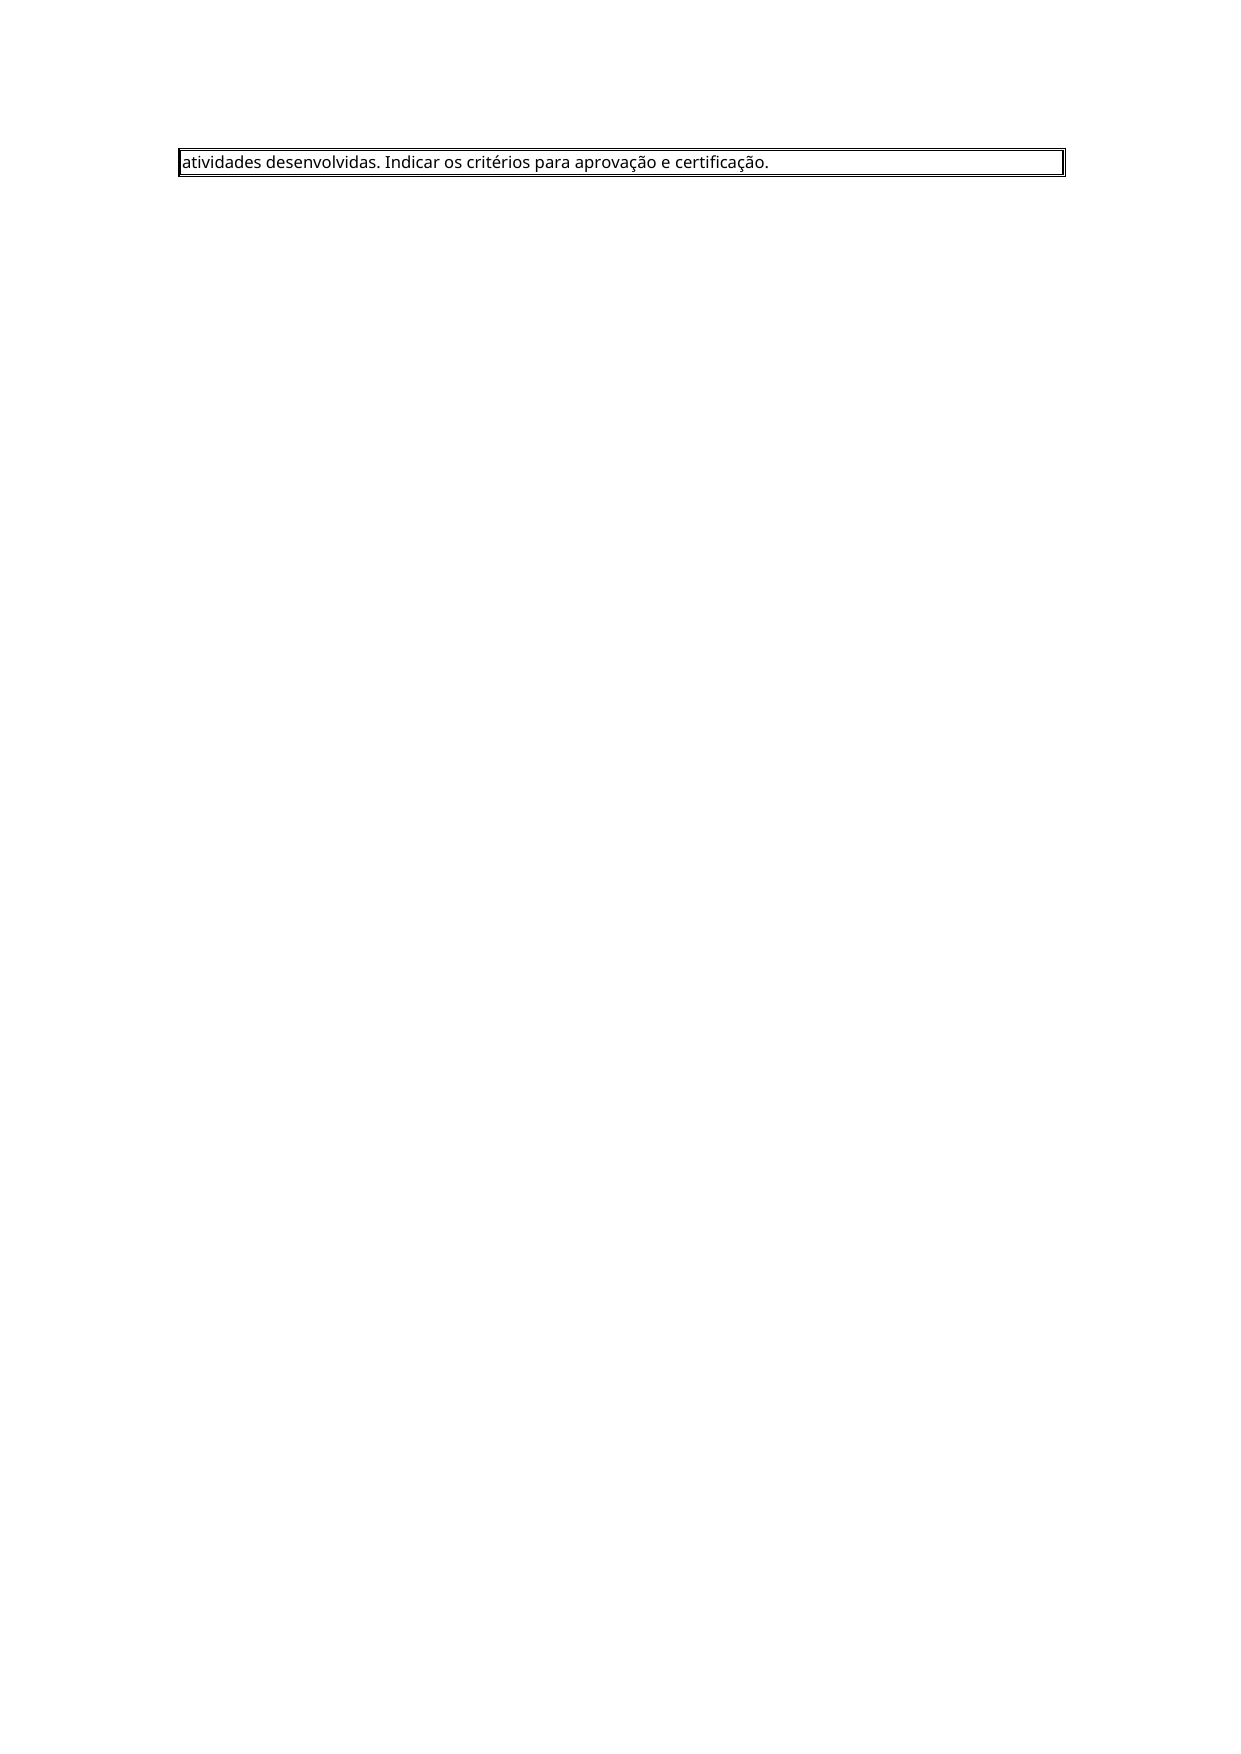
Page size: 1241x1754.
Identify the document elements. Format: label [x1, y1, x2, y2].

table_cell [181, 151, 1062, 173]
